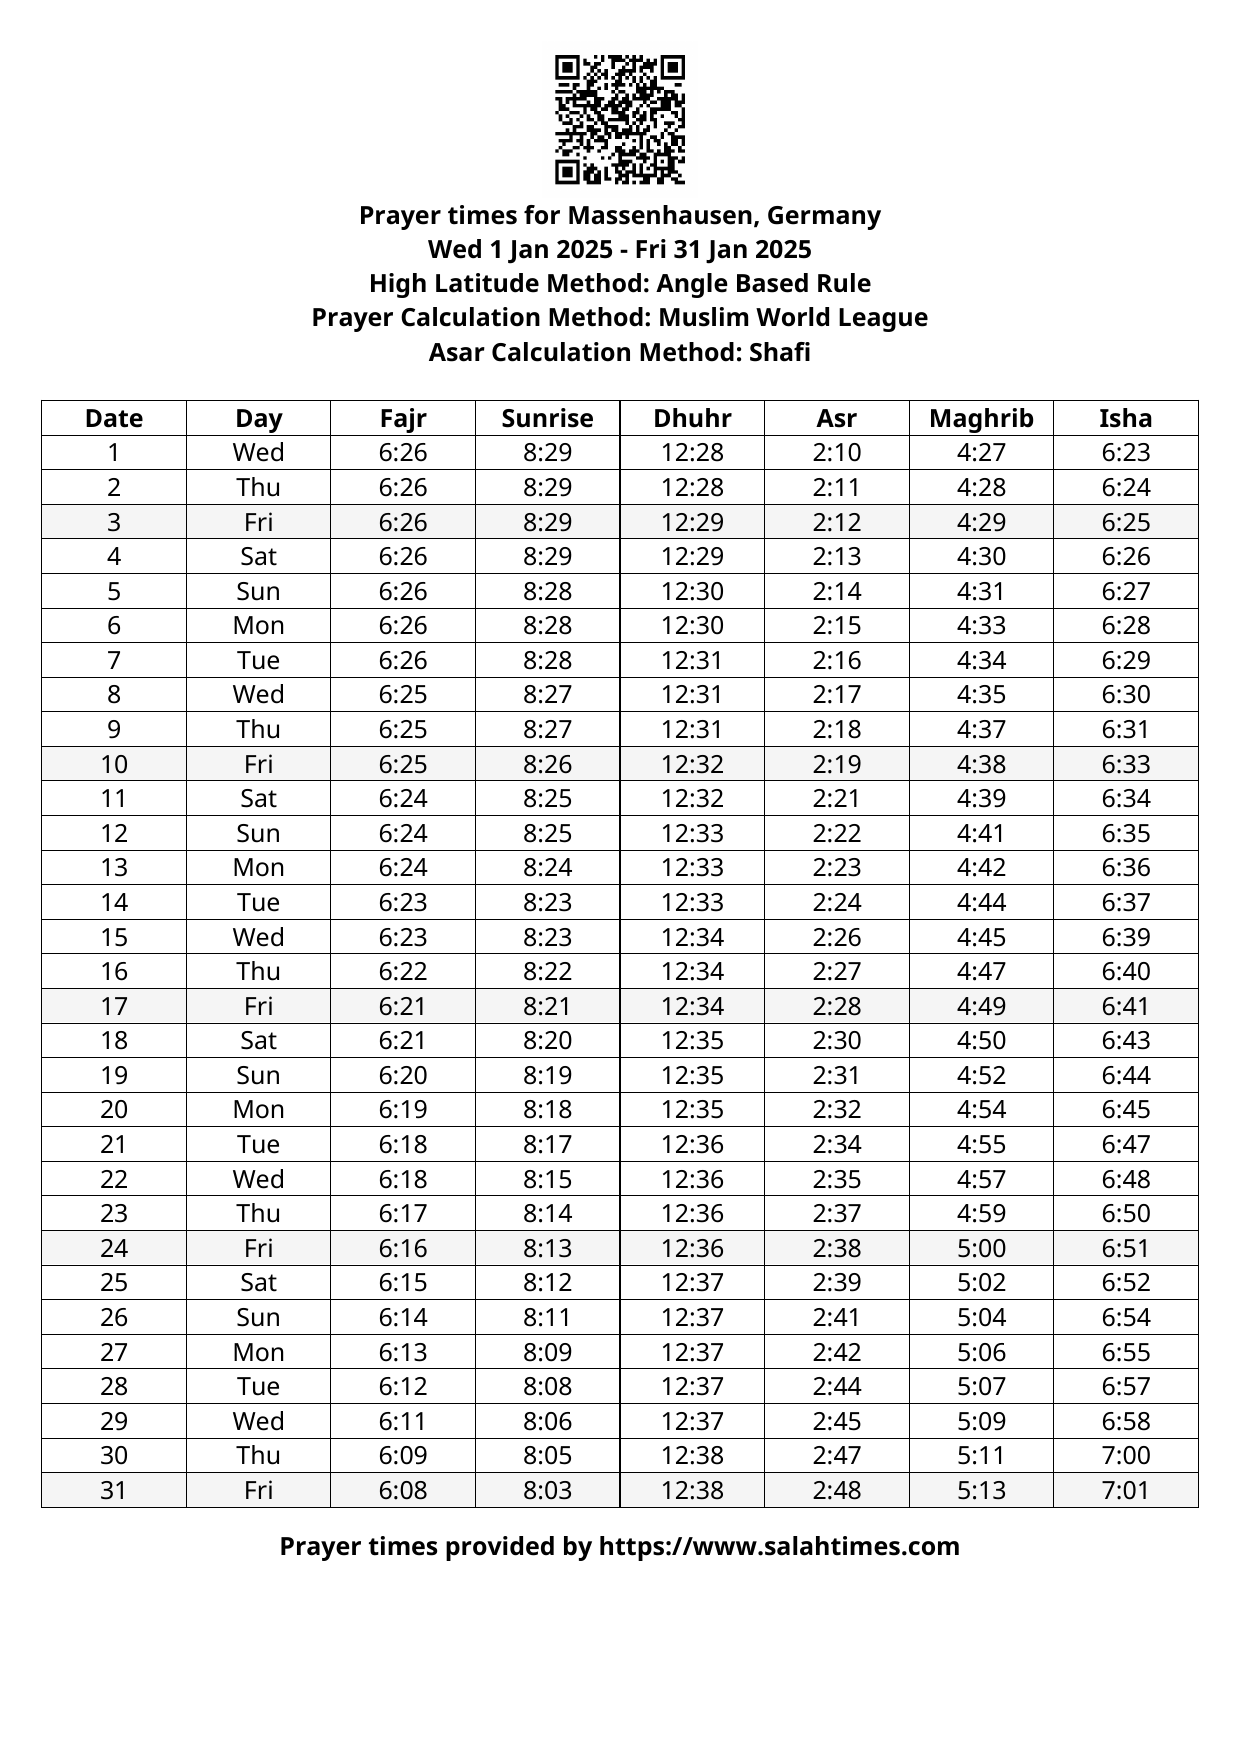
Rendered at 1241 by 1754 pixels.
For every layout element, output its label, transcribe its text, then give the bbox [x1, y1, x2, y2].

table_cell 8:11 [476, 1300, 619, 1334]
table_cell 12:30 [621, 574, 764, 607]
table_cell 6:40 [1054, 954, 1198, 988]
table_cell 2 [42, 470, 186, 504]
table_cell 6:39 [1054, 920, 1198, 953]
table_cell 7:01 [1054, 1473, 1198, 1507]
table_cell 5:00 [910, 1231, 1053, 1264]
table_cell 2:15 [765, 609, 909, 642]
table_cell Wed [187, 678, 330, 711]
table_cell 4:30 [910, 539, 1053, 573]
table_cell 2:44 [765, 1369, 909, 1403]
table_cell Thu [187, 712, 330, 746]
table_cell 8:21 [476, 989, 619, 1022]
table_cell 2:10 [765, 436, 909, 469]
table_cell 6:55 [1054, 1335, 1198, 1368]
table_cell 6 [42, 609, 186, 642]
table_cell Sun [187, 816, 330, 849]
table_cell 2:21 [765, 781, 909, 815]
table_cell 6:08 [331, 1473, 475, 1507]
table_cell 8:09 [476, 1335, 619, 1368]
table_cell 6:26 [331, 539, 475, 573]
table_cell 4:50 [910, 1024, 1053, 1057]
table_cell Thu [187, 470, 330, 504]
table_cell 8:23 [476, 920, 619, 953]
table_cell 6:16 [331, 1231, 475, 1264]
table_cell 2:12 [765, 505, 909, 538]
table_cell 6:35 [1054, 816, 1198, 849]
table_cell 8:29 [476, 436, 619, 469]
table_cell 12:29 [621, 539, 764, 573]
table_cell 28 [42, 1369, 186, 1403]
table_cell Wed [187, 1404, 330, 1437]
table_header Day [187, 401, 330, 434]
table_cell 10 [42, 747, 186, 780]
table_cell 8:25 [476, 781, 619, 815]
table_cell Sun [187, 1300, 330, 1334]
table_cell 8:19 [476, 1058, 619, 1092]
table_cell 8:27 [476, 678, 619, 711]
table_cell 4:29 [910, 505, 1053, 538]
table_cell 12:37 [621, 1404, 764, 1437]
table_cell 6:15 [331, 1266, 475, 1299]
table_cell 8:29 [476, 505, 619, 538]
text Prayer Calculation Method: Muslim World League [42, 300, 1198, 334]
table_cell 2:38 [765, 1231, 909, 1264]
table_cell 2:35 [765, 1162, 909, 1195]
table_cell 5:04 [910, 1300, 1053, 1334]
table_cell 6:26 [331, 505, 475, 538]
table_cell 6:23 [331, 885, 475, 919]
table_cell 6:18 [331, 1127, 475, 1161]
table_cell Fri [187, 1473, 330, 1507]
table_cell 6:12 [331, 1369, 475, 1403]
table_cell 2:32 [765, 1093, 909, 1126]
table_cell 6:19 [331, 1093, 475, 1126]
table_cell 4:31 [910, 574, 1053, 607]
table_cell 16 [42, 954, 186, 988]
table_cell 6:58 [1054, 1404, 1198, 1437]
table_cell 6:26 [331, 470, 475, 504]
table_cell 5:02 [910, 1266, 1053, 1299]
table_cell 12:37 [621, 1266, 764, 1299]
table_cell 27 [42, 1335, 186, 1368]
table_cell 6:25 [331, 712, 475, 746]
table_cell 2:30 [765, 1024, 909, 1057]
text Prayer times provided by https://www.salahtimes.com [42, 1528, 1198, 1563]
table_cell 12:35 [621, 1093, 764, 1126]
table_cell 26 [42, 1300, 186, 1334]
table_cell 4:45 [910, 920, 1053, 953]
table_cell Tue [187, 1369, 330, 1403]
table_cell 8:28 [476, 643, 619, 677]
table_cell 12:36 [621, 1231, 764, 1264]
table_cell 8:25 [476, 816, 619, 849]
table_cell 4:57 [910, 1162, 1053, 1195]
table_header Maghrib [910, 401, 1053, 434]
table_cell 12:33 [621, 816, 764, 849]
table_cell Thu [187, 954, 330, 988]
table_cell 6:54 [1054, 1300, 1198, 1334]
table_cell 2:42 [765, 1335, 909, 1368]
table_cell 9 [42, 712, 186, 746]
table_cell 4:28 [910, 470, 1053, 504]
table_cell 2:24 [765, 885, 909, 919]
table_cell 6:26 [331, 574, 475, 607]
table_cell Sat [187, 1024, 330, 1057]
table_cell 6:57 [1054, 1369, 1198, 1403]
table_cell 12:36 [621, 1162, 764, 1195]
table_cell 12:36 [621, 1127, 764, 1161]
table_cell 4:55 [910, 1127, 1053, 1161]
table_cell 6:33 [1054, 747, 1198, 780]
table_cell 6:24 [331, 781, 475, 815]
table_cell 8:12 [476, 1266, 619, 1299]
table_cell 30 [42, 1439, 186, 1472]
table_cell 12:28 [621, 436, 764, 469]
table_cell 12:32 [621, 781, 764, 815]
table_cell 6:51 [1054, 1231, 1198, 1264]
table_cell 8:14 [476, 1196, 619, 1230]
table_header Fajr [331, 401, 475, 434]
table_cell 6:25 [331, 747, 475, 780]
table_cell 12:35 [621, 1024, 764, 1057]
table_cell 6:22 [331, 954, 475, 988]
table_cell 14 [42, 885, 186, 919]
table_cell Fri [187, 747, 330, 780]
table_header Dhuhr [621, 401, 764, 434]
table_cell Mon [187, 851, 330, 884]
table_cell 2:28 [765, 989, 909, 1022]
table_cell 6:28 [1054, 609, 1198, 642]
table_cell 5:11 [910, 1439, 1053, 1472]
table_cell 12:34 [621, 954, 764, 988]
table_cell Fri [187, 1231, 330, 1264]
table_cell 6:31 [1054, 712, 1198, 746]
table_cell 6:23 [331, 920, 475, 953]
table_cell 12:34 [621, 989, 764, 1022]
table_cell 29 [42, 1404, 186, 1437]
table_cell 4:42 [910, 851, 1053, 884]
table_cell 2:11 [765, 470, 909, 504]
table_cell 8:03 [476, 1473, 619, 1507]
text Wed 1 Jan 2025 - Fri 31 Jan 2025 [42, 232, 1198, 266]
text Asar Calculation Method: Shafi [42, 334, 1198, 368]
table_cell 6:23 [1054, 436, 1198, 469]
table_cell 6:30 [1054, 678, 1198, 711]
table_cell Mon [187, 1093, 330, 1126]
table_cell 12:35 [621, 1058, 764, 1092]
table_header Isha [1054, 401, 1198, 434]
table_cell 6:34 [1054, 781, 1198, 815]
table_cell 6:44 [1054, 1058, 1198, 1092]
table_cell 2:31 [765, 1058, 909, 1092]
table_cell 12:36 [621, 1196, 764, 1230]
table_cell 4 [42, 539, 186, 573]
table_cell 6:27 [1054, 574, 1198, 607]
table_cell 17 [42, 989, 186, 1022]
table_cell 5:07 [910, 1369, 1053, 1403]
table_cell 8:26 [476, 747, 619, 780]
table_cell 12:32 [621, 747, 764, 780]
table_cell 4:59 [910, 1196, 1053, 1230]
table_cell 13 [42, 851, 186, 884]
table_cell Sat [187, 781, 330, 815]
picture [542, 41, 699, 198]
table_cell 8:29 [476, 539, 619, 573]
text Prayer times for Massenhausen, Germany [42, 198, 1198, 232]
table_cell 2:27 [765, 954, 909, 988]
table_header Asr [765, 401, 909, 434]
table_cell Fri [187, 505, 330, 538]
table_cell 2:34 [765, 1127, 909, 1161]
table_cell 6:47 [1054, 1127, 1198, 1161]
table_cell 6:24 [331, 816, 475, 849]
table_cell 12 [42, 816, 186, 849]
table_cell 22 [42, 1162, 186, 1195]
table_cell 21 [42, 1127, 186, 1161]
table_cell 8:18 [476, 1093, 619, 1126]
table_cell 4:33 [910, 609, 1053, 642]
table_cell 8:05 [476, 1439, 619, 1472]
table_cell 6:26 [1054, 539, 1198, 573]
text High Latitude Method: Angle Based Rule [42, 266, 1198, 300]
table_cell 6:45 [1054, 1093, 1198, 1126]
table_cell 12:31 [621, 712, 764, 746]
table_cell 2:17 [765, 678, 909, 711]
table_cell Sun [187, 1058, 330, 1092]
table_cell 6:29 [1054, 643, 1198, 677]
table_cell 2:48 [765, 1473, 909, 1507]
table_cell 12:31 [621, 678, 764, 711]
table_cell 4:37 [910, 712, 1053, 746]
table_cell 6:52 [1054, 1266, 1198, 1299]
table_cell Tue [187, 1127, 330, 1161]
table_cell 8:17 [476, 1127, 619, 1161]
table_cell 12:30 [621, 609, 764, 642]
table_cell 8:23 [476, 885, 619, 919]
table_cell 8:13 [476, 1231, 619, 1264]
table_cell 2:45 [765, 1404, 909, 1437]
table_cell 2:39 [765, 1266, 909, 1299]
table_cell 8 [42, 678, 186, 711]
table_cell 6:26 [331, 609, 475, 642]
table_cell 8:28 [476, 574, 619, 607]
table_cell Sun [187, 574, 330, 607]
table_cell 12:37 [621, 1300, 764, 1334]
table_cell 6:14 [331, 1300, 475, 1334]
table_cell Tue [187, 885, 330, 919]
table_cell 8:22 [476, 954, 619, 988]
table_cell 8:24 [476, 851, 619, 884]
table_cell 6:36 [1054, 851, 1198, 884]
table_cell 12:37 [621, 1369, 764, 1403]
table_cell 6:50 [1054, 1196, 1198, 1230]
table_cell 8:29 [476, 470, 619, 504]
table_cell 4:44 [910, 885, 1053, 919]
table_cell 6:21 [331, 989, 475, 1022]
table_cell 5:06 [910, 1335, 1053, 1368]
table_cell 4:49 [910, 989, 1053, 1022]
table_cell 6:17 [331, 1196, 475, 1230]
table_cell 12:37 [621, 1335, 764, 1368]
table_cell 18 [42, 1024, 186, 1057]
table_cell 2:47 [765, 1439, 909, 1472]
table_cell 8:28 [476, 609, 619, 642]
table_cell 2:16 [765, 643, 909, 677]
table_cell Mon [187, 609, 330, 642]
table_header Date [42, 401, 186, 434]
table_cell 19 [42, 1058, 186, 1092]
table_cell 6:25 [1054, 505, 1198, 538]
table_cell 15 [42, 920, 186, 953]
table_cell 8:27 [476, 712, 619, 746]
table_cell 6:26 [331, 436, 475, 469]
table_cell 31 [42, 1473, 186, 1507]
table_cell 12:38 [621, 1439, 764, 1472]
table_cell 6:26 [331, 643, 475, 677]
table_cell 2:14 [765, 574, 909, 607]
table_cell Fri [187, 989, 330, 1022]
table_cell 6:24 [331, 851, 475, 884]
table_cell 8:20 [476, 1024, 619, 1057]
table_cell 6:25 [331, 678, 475, 711]
table_cell 4:52 [910, 1058, 1053, 1092]
table_cell Wed [187, 920, 330, 953]
table_cell 25 [42, 1266, 186, 1299]
table_cell 7:00 [1054, 1439, 1198, 1472]
table_cell 2:13 [765, 539, 909, 573]
table_cell 5:13 [910, 1473, 1053, 1507]
table_cell Thu [187, 1439, 330, 1472]
table_cell 6:09 [331, 1439, 475, 1472]
table_cell 2:26 [765, 920, 909, 953]
table_cell 4:35 [910, 678, 1053, 711]
table_cell 3 [42, 505, 186, 538]
table_cell Wed [187, 1162, 330, 1195]
table_cell 2:41 [765, 1300, 909, 1334]
table_cell 11 [42, 781, 186, 815]
table_cell 6:48 [1054, 1162, 1198, 1195]
table_cell 12:29 [621, 505, 764, 538]
table_cell 12:33 [621, 885, 764, 919]
table_cell 6:20 [331, 1058, 475, 1092]
table_cell 4:54 [910, 1093, 1053, 1126]
table_cell 4:39 [910, 781, 1053, 815]
table_cell 5:09 [910, 1404, 1053, 1437]
table_cell 6:13 [331, 1335, 475, 1368]
table_cell Mon [187, 1335, 330, 1368]
table_cell 7 [42, 643, 186, 677]
table_cell 6:37 [1054, 885, 1198, 919]
table_cell Sat [187, 539, 330, 573]
table_cell 6:18 [331, 1162, 475, 1195]
table_cell 2:37 [765, 1196, 909, 1230]
table_cell Wed [187, 436, 330, 469]
table_cell 6:43 [1054, 1024, 1198, 1057]
table_cell 8:15 [476, 1162, 619, 1195]
table_cell 20 [42, 1093, 186, 1126]
table_cell 8:08 [476, 1369, 619, 1403]
table_cell 24 [42, 1231, 186, 1264]
table_cell Sat [187, 1266, 330, 1299]
table_cell 2:19 [765, 747, 909, 780]
table_cell 2:23 [765, 851, 909, 884]
table_cell 4:27 [910, 436, 1053, 469]
table_cell 5 [42, 574, 186, 607]
table_cell 6:21 [331, 1024, 475, 1057]
table_cell 4:47 [910, 954, 1053, 988]
table_cell 4:34 [910, 643, 1053, 677]
table_cell 4:41 [910, 816, 1053, 849]
table_cell 6:41 [1054, 989, 1198, 1022]
table_cell 4:38 [910, 747, 1053, 780]
table_cell Thu [187, 1196, 330, 1230]
table_header Sunrise [476, 401, 619, 434]
table_cell 12:34 [621, 920, 764, 953]
table_cell 1 [42, 436, 186, 469]
table_cell 23 [42, 1196, 186, 1230]
table_cell 2:22 [765, 816, 909, 849]
table_cell 8:06 [476, 1404, 619, 1437]
table_cell 2:18 [765, 712, 909, 746]
table_cell 6:11 [331, 1404, 475, 1437]
table_cell 12:28 [621, 470, 764, 504]
table_cell 12:31 [621, 643, 764, 677]
table_cell 12:33 [621, 851, 764, 884]
table_cell Tue [187, 643, 330, 677]
table_cell 12:38 [621, 1473, 764, 1507]
table_cell 6:24 [1054, 470, 1198, 504]
